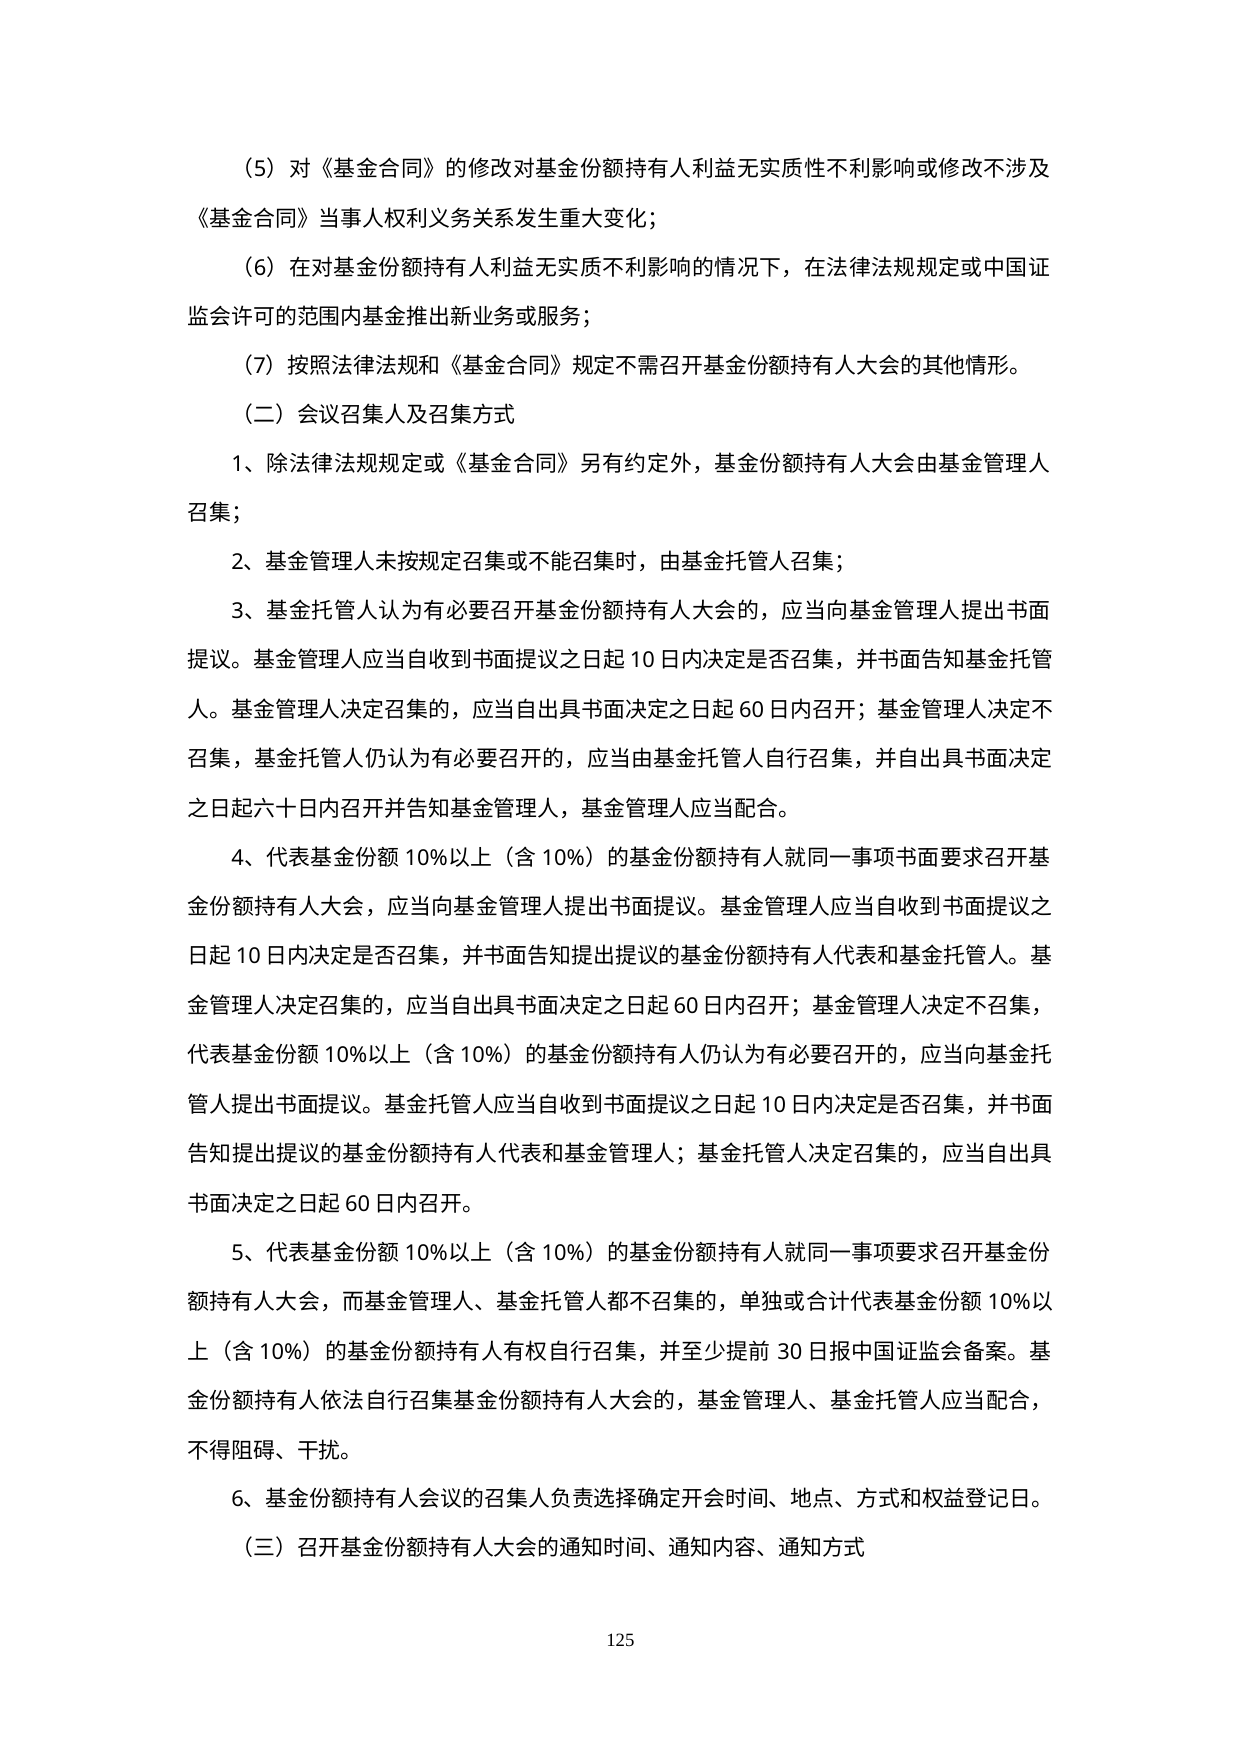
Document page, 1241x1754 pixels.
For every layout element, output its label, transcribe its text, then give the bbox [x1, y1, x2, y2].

text 3、基金托管人认为有必要召开基金份额持有人大会的，应当向基金管理人提出书面提议。基金管理人应当自收到书面提议之日起10日内决定是否召集，并书面告知基金托管人。基金管理人决定召集的，应当自出具书面决定之日起60日内召开；基金管理人决定不召集，基金托管人仍认为有必要召开的，应当由基金托管人自行召集，并自出具书面决定之日起六十日内召开并告知基金管理人，基金管理人应当配合。 [187, 592, 1053, 823]
text （7）按照法律法规和《基金合同》规定不需召开基金份额持有人大会的其他情形。 [187, 347, 1053, 380]
text 2、基金管理人未按规定召集或不能召集时，由基金托管人召集； [187, 543, 1053, 576]
text 5、代表基金份额10%以上（含10%）的基金份额持有人就同一事项要求召开基金份额持有人大会，而基金管理人、基金托管人都不召集的，单独或合计代表基金份额10%以上（含10%）的基金份额持有人有权自行召集，并至少提前30日报中国证监会备案。基金份额持有人依法自行召集基金份额持有人大会的，基金管理人、基金托管人应当配合，不得阻碍、干扰。 [187, 1234, 1053, 1465]
text （三）召开基金份额持有人大会的通知时间、通知内容、通知方式 [187, 1530, 1053, 1563]
text （5）对《基金合同》的修改对基金份额持有人利益无实质性不利影响或修改不涉及《基金合同》当事人权利义务关系发生重大变化； [187, 151, 1053, 233]
text （二）会议召集人及召集方式 [187, 396, 1053, 429]
text 6、基金份额持有人会议的召集人负责选择确定开会时间、地点、方式和权益登记日。 [187, 1481, 1053, 1514]
text 1、除法律法规规定或《基金合同》另有约定外，基金份额持有人大会由基金管理人召集； [187, 445, 1053, 527]
text （6）在对基金份额持有人利益无实质不利影响的情况下，在法律法规规定或中国证监会许可的范围内基金推出新业务或服务； [187, 249, 1053, 331]
text 4、代表基金份额10%以上（含10%）的基金份额持有人就同一事项书面要求召开基金份额持有人大会，应当向基金管理人提出书面提议。基金管理人应当自收到书面提议之日起10日内决定是否召集，并书面告知提出提议的基金份额持有人代表和基金托管人。基金管理人决定召集的，应当自出具书面决定之日起60日内召开；基金管理人决定不召集，代表基金份额10%以上（含10%）的基金份额持有人仍认为有必要召开的，应当向基金托管人提出书面提议。基金托管人应当自收到书面提议之日起10日内决定是否召集，并书面告知提出提议的基金份额持有人代表和基金管理人；基金托管人决定召集的，应当自出具书面决定之日起60日内召开。 [187, 839, 1053, 1218]
